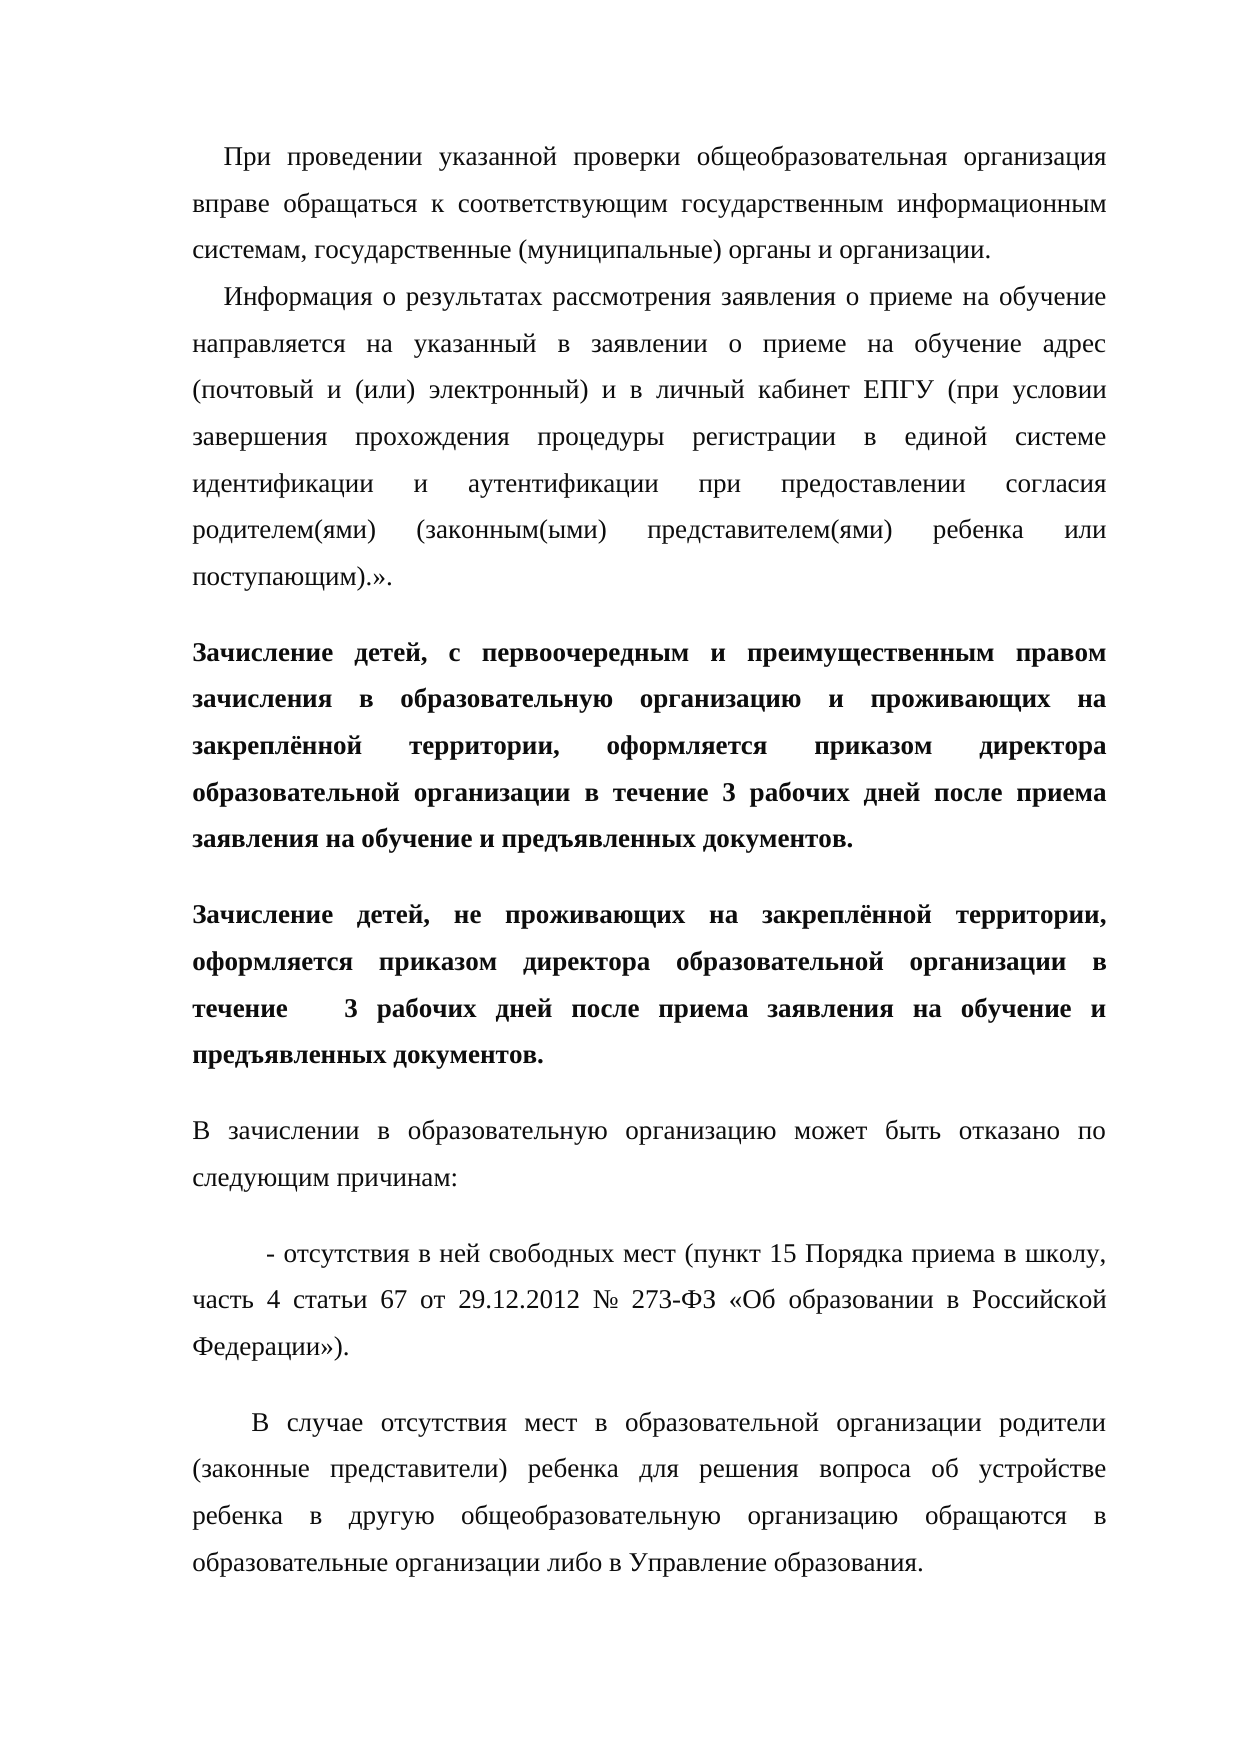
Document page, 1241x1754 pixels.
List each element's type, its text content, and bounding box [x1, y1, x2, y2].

text В случае отсутствия мест в образовательной организации родители (законные представители) ребенка для решения вопроса об устройстве ребенка в другую общеобразовательную организацию обращаются в образовательные организации либо в Управление образования. [192, 1406, 1107, 1577]
text При проведении указанной проверки общеобразовательная организация вправе обращаться к соответствующим государственным информационным системам, государственные (муниципальные) органы и организации. [192, 140, 1107, 264]
text - отсутствия в ней свободных мест (пункт 15 Порядка приема в школу, часть 4 статьи 67 от 29.12.2012 № 273-ФЗ «Об образовании в Российской Федерации»). [192, 1237, 1107, 1361]
text В зачислении в образовательную организацию может быть отказано по следующим причинам: [192, 1114, 1107, 1192]
text Информация о результатах рассмотрения заявления о приеме на обучение направляется на указанный в заявлении о приеме на обучение адрес (почтовый и (или) электронный) и в личный кабинет ЕПГУ (при условии завершения прохождения процедуры регистрации в единой системе идентификации и аутентификации при предоставлении согласия родителем(ями) (законным(ыми) представителем(ями) ребенка или поступающим).». [192, 280, 1107, 591]
text Зачисление детей, не проживающих на закреплённой территории, оформляется приказом директора образовательной организации в течение 3 рабочих дней после приема заявления на обучение и предъявленных документов. [192, 898, 1107, 1069]
text Зачисление детей, с первоочередным и преимущественным правом зачисления в образовательную организацию и проживающих на закреплённой территории, оформляется приказом директора образовательной организации в течение 3 рабочих дней после приема заявления на обучение и предъявленных документов. [192, 636, 1107, 854]
